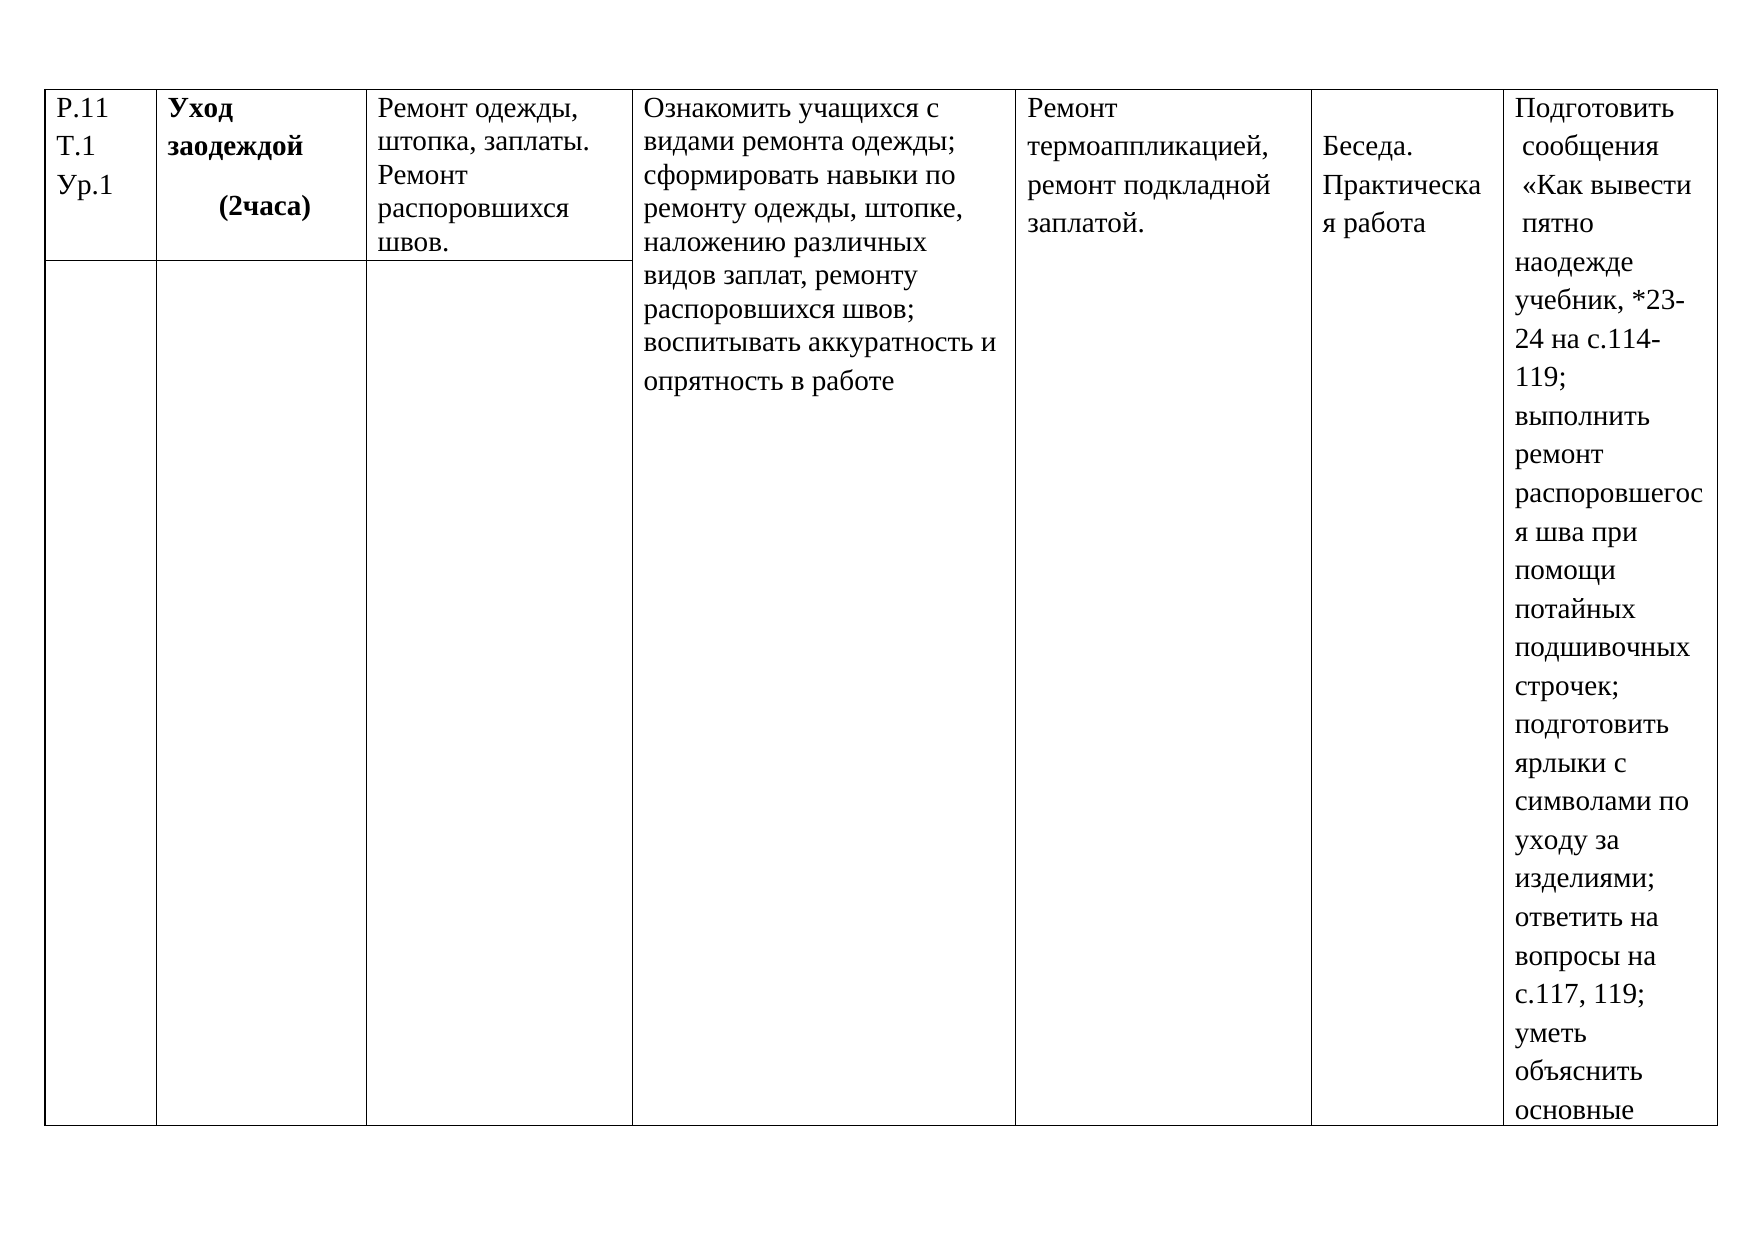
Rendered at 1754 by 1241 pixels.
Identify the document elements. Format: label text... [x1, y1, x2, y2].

table_cell Беседа. Практическая работа [1312, 90, 1503, 1125]
table_cell Подготовить сообщения «Как вывести пятно наодежде учебник, *23-24 на с.114-119; выполнить ремонт распоровшегося шва при помощи потайных подшивочных строчек; подготовить ярлыки с символами по уходу за изделиями; ответить на вопросы на с.117, 119; уметь объяснить основные понятия по теме на с.117, [1504, 90, 1717, 1125]
table_cell Р.11 Т.1 Ур.1 [46, 90, 156, 260]
table_cell Ознакомить учащихся с видами ремонта одежды; сформировать навыки по ремонту одежды, штопке, наложению различных видов заплат, ремонту распоровшихся швов; воспитывать аккуратность и опрятность в работе [633, 90, 1015, 1125]
table_cell Ремонт одежды, штопка, заплаты. Ремонт распоровшихся швов. [367, 90, 632, 260]
table_cell Уход заодеждой (2часа) [157, 90, 366, 260]
table_cell [157, 261, 366, 1125]
table_cell [46, 261, 156, 1125]
table_cell Ремонт термоаппликацией, ремонт подкладной заплатой. [1016, 90, 1311, 1125]
table_cell [367, 261, 632, 1125]
